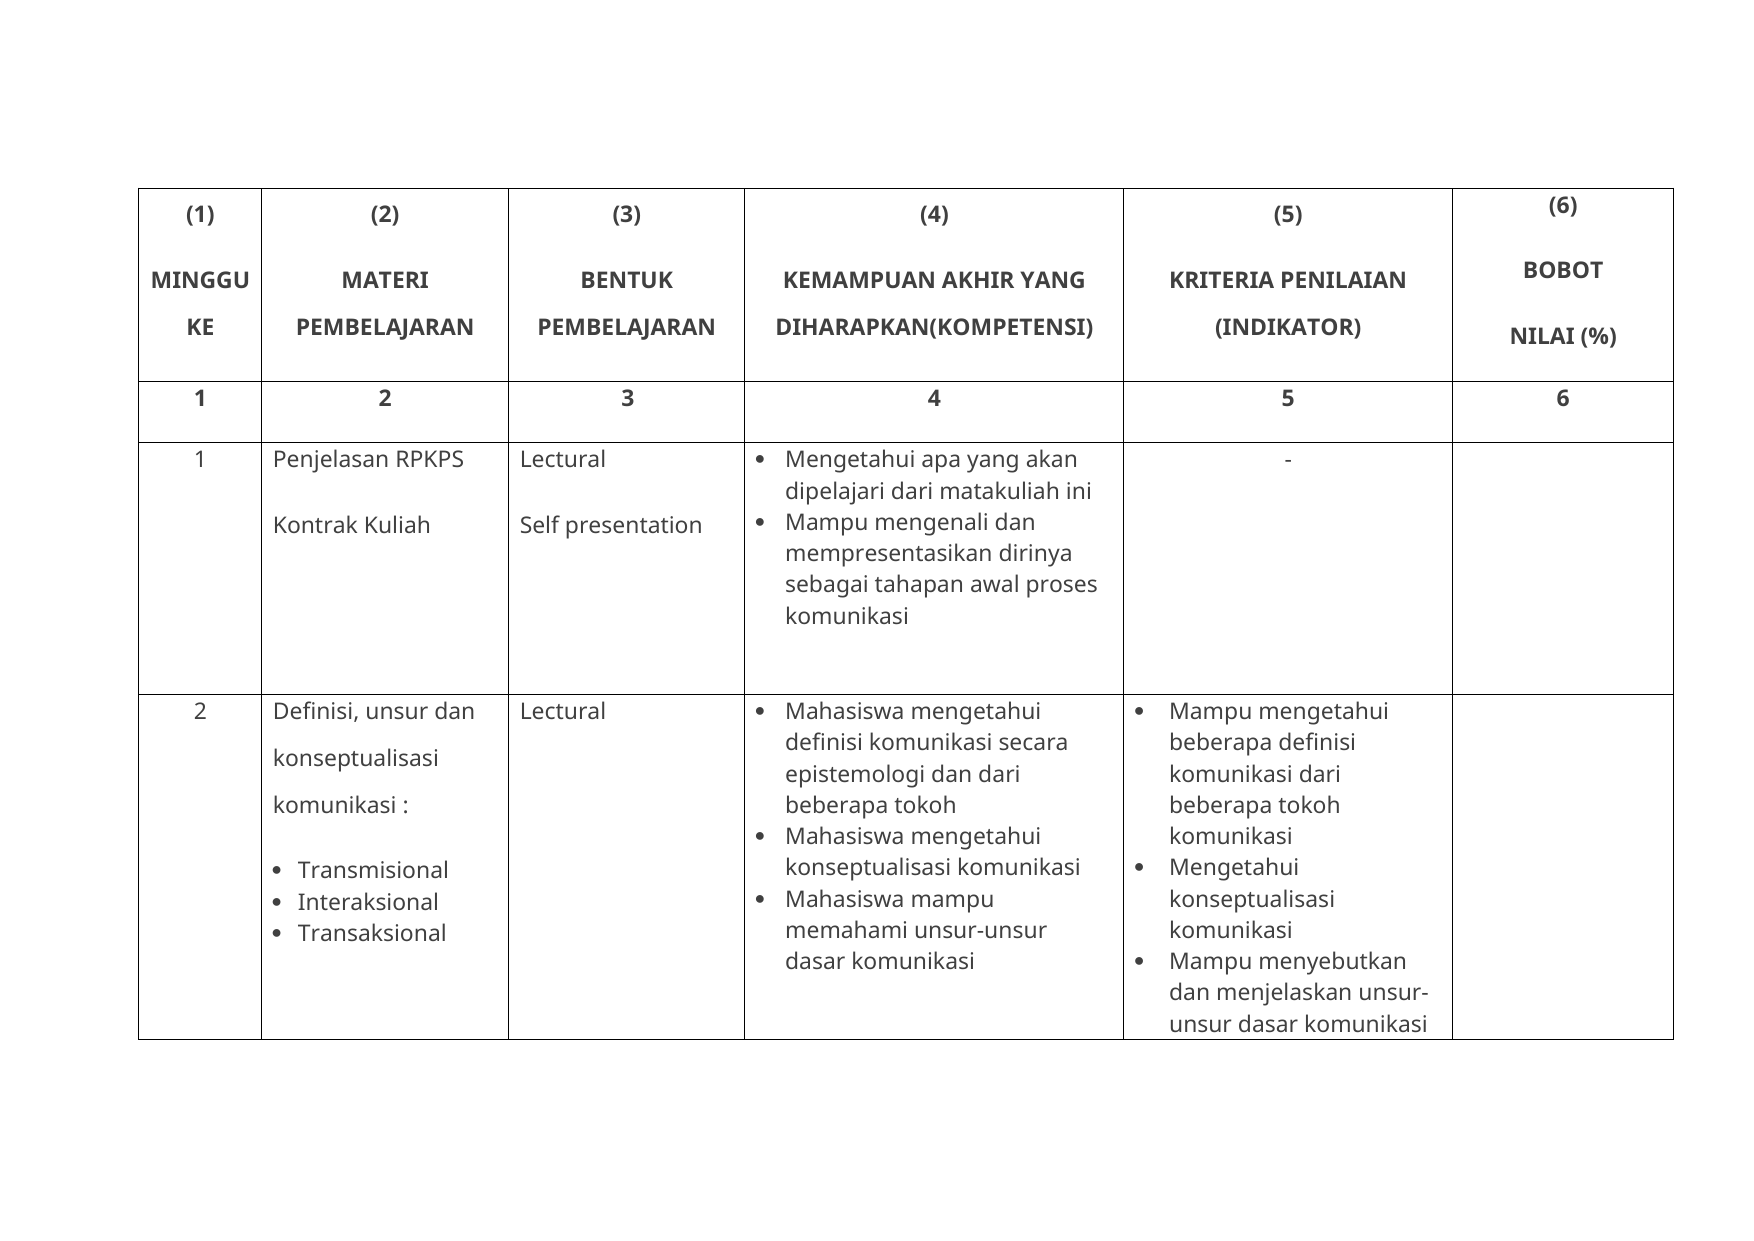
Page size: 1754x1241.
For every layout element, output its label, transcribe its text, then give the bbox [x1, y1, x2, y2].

table_cell 3 [509, 382, 744, 442]
table_header (5) KRITERIA PENILAIAN (INDIKATOR) [1124, 189, 1452, 381]
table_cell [262, 695, 508, 1039]
table_header (2) MATERI PEMBELAJARAN [262, 189, 508, 381]
table_cell [1453, 695, 1673, 1039]
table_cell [1124, 695, 1452, 1039]
table_cell Lectural [509, 695, 744, 1039]
table_cell 5 [1124, 382, 1452, 442]
table_cell 4 [745, 382, 1123, 442]
table_cell 2 [262, 382, 508, 442]
table_cell 1 [139, 382, 261, 442]
table_cell 6 [1453, 382, 1673, 442]
table_cell Lectural Self presentation [509, 443, 744, 694]
table_header (1) MINGGU KE [139, 189, 261, 381]
table_cell Penjelasan RPKPS Kontrak Kuliah [262, 443, 508, 694]
table_header (6) BOBOT NILAI (%) [1453, 189, 1673, 381]
table_header (3) BENTUK PEMBELAJARAN [509, 189, 744, 381]
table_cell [745, 695, 1123, 1039]
table_cell 2 [139, 695, 261, 1039]
table_header (4) KEMAMPUAN AKHIR YANG DIHARAPKAN(KOMPETENSI) [745, 189, 1123, 381]
table_cell Mengetahui apa yang akan dipelajari dari matakuliah ini Mampu mengenali dan mempresentasikan dirinya sebagai tahapan awal proses komunikasi [745, 443, 1123, 694]
table_cell - [1124, 443, 1452, 694]
table_cell [1453, 443, 1673, 694]
table_cell 1 [139, 443, 261, 694]
